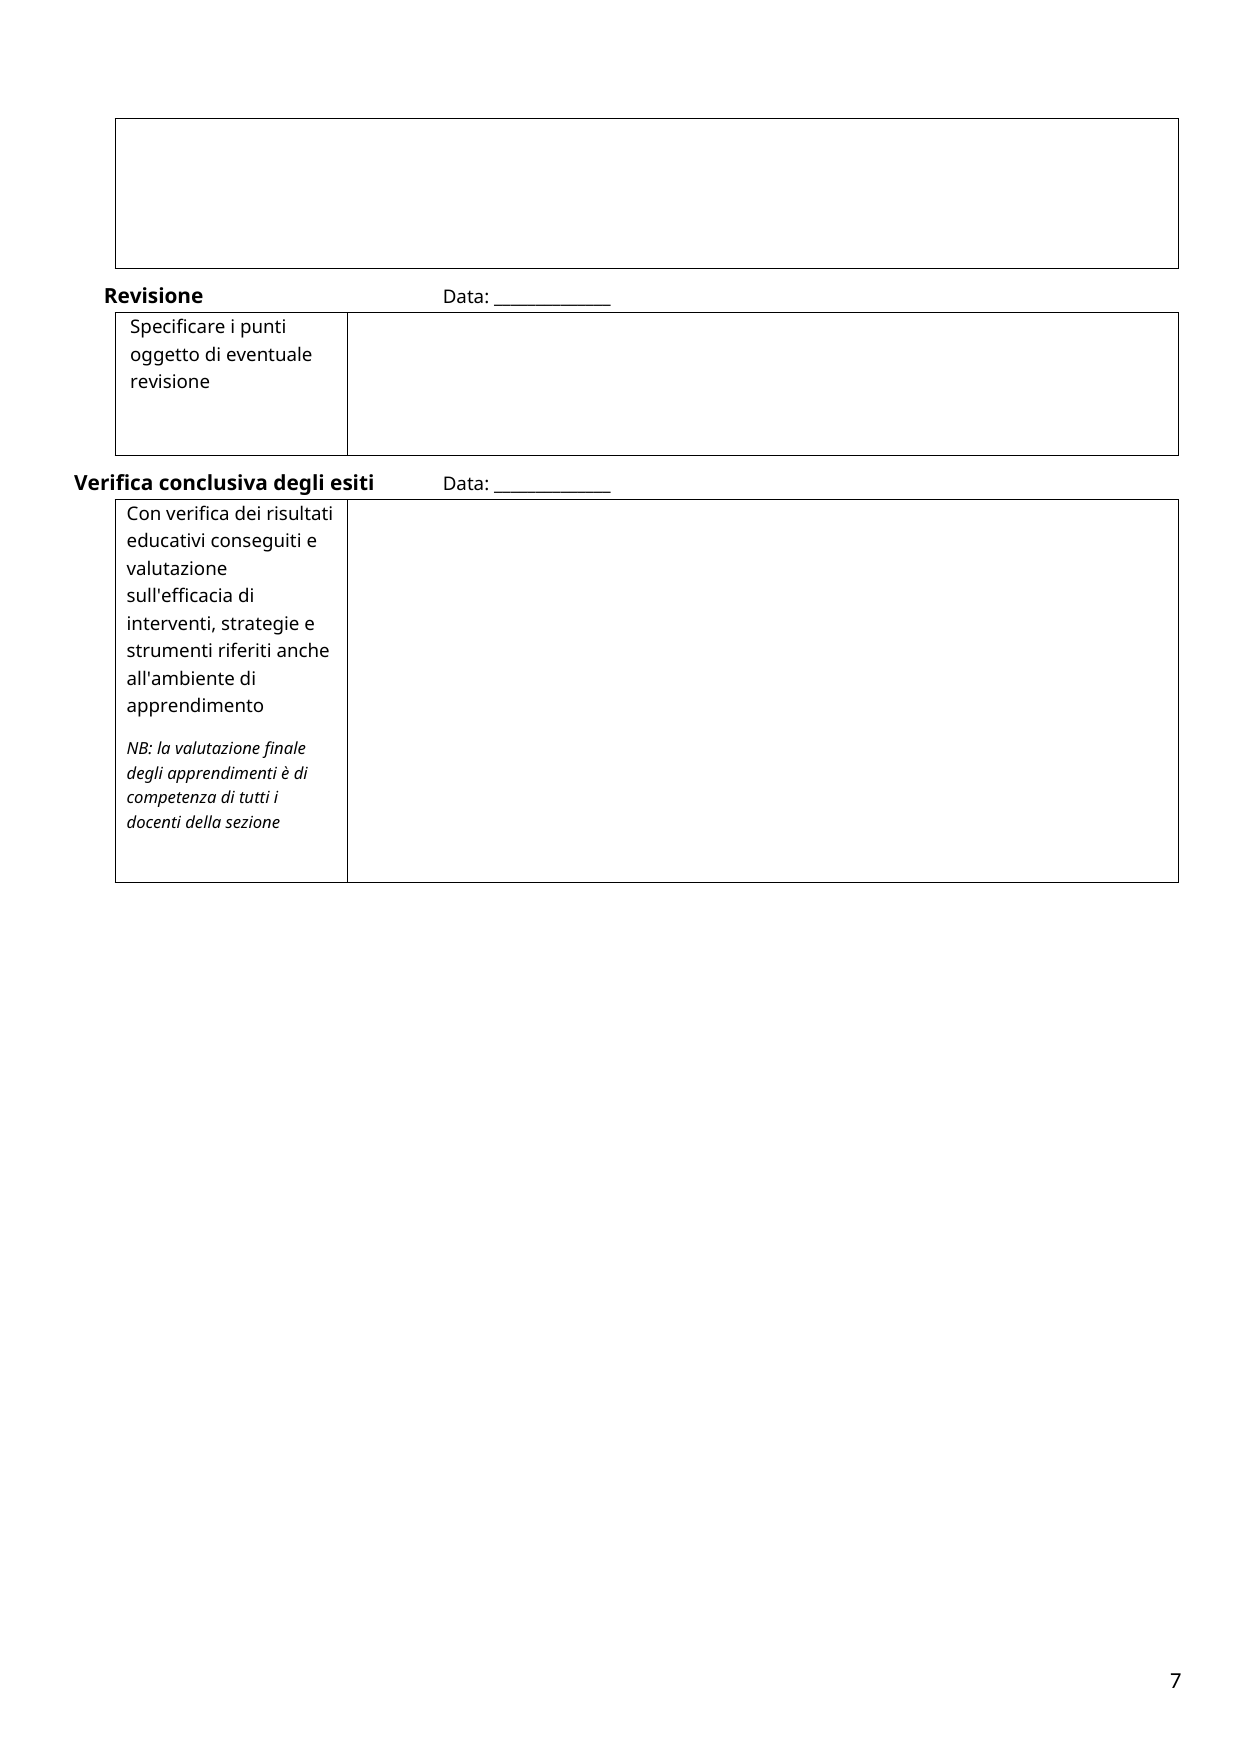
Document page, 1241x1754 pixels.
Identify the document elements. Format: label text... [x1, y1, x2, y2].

table_header [348, 500, 1178, 882]
text Revisione Data: ______________ [103, 282, 1181, 310]
table_header Con verifica dei risultati educativi conseguiti e valutazione sull'efficacia di interventi, strategie e strumenti riferiti anche all'ambiente di apprendimento NB: la valutazione finale degli apprendimenti è di competenza di tutti i docenti della sezione [116, 500, 347, 882]
table_header [348, 313, 1178, 455]
table_header Specificare i punti oggetto di eventuale revisione [116, 313, 347, 455]
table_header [116, 119, 1178, 268]
text Verifica conclusiva degli esiti Data: ______________ [74, 468, 1181, 497]
